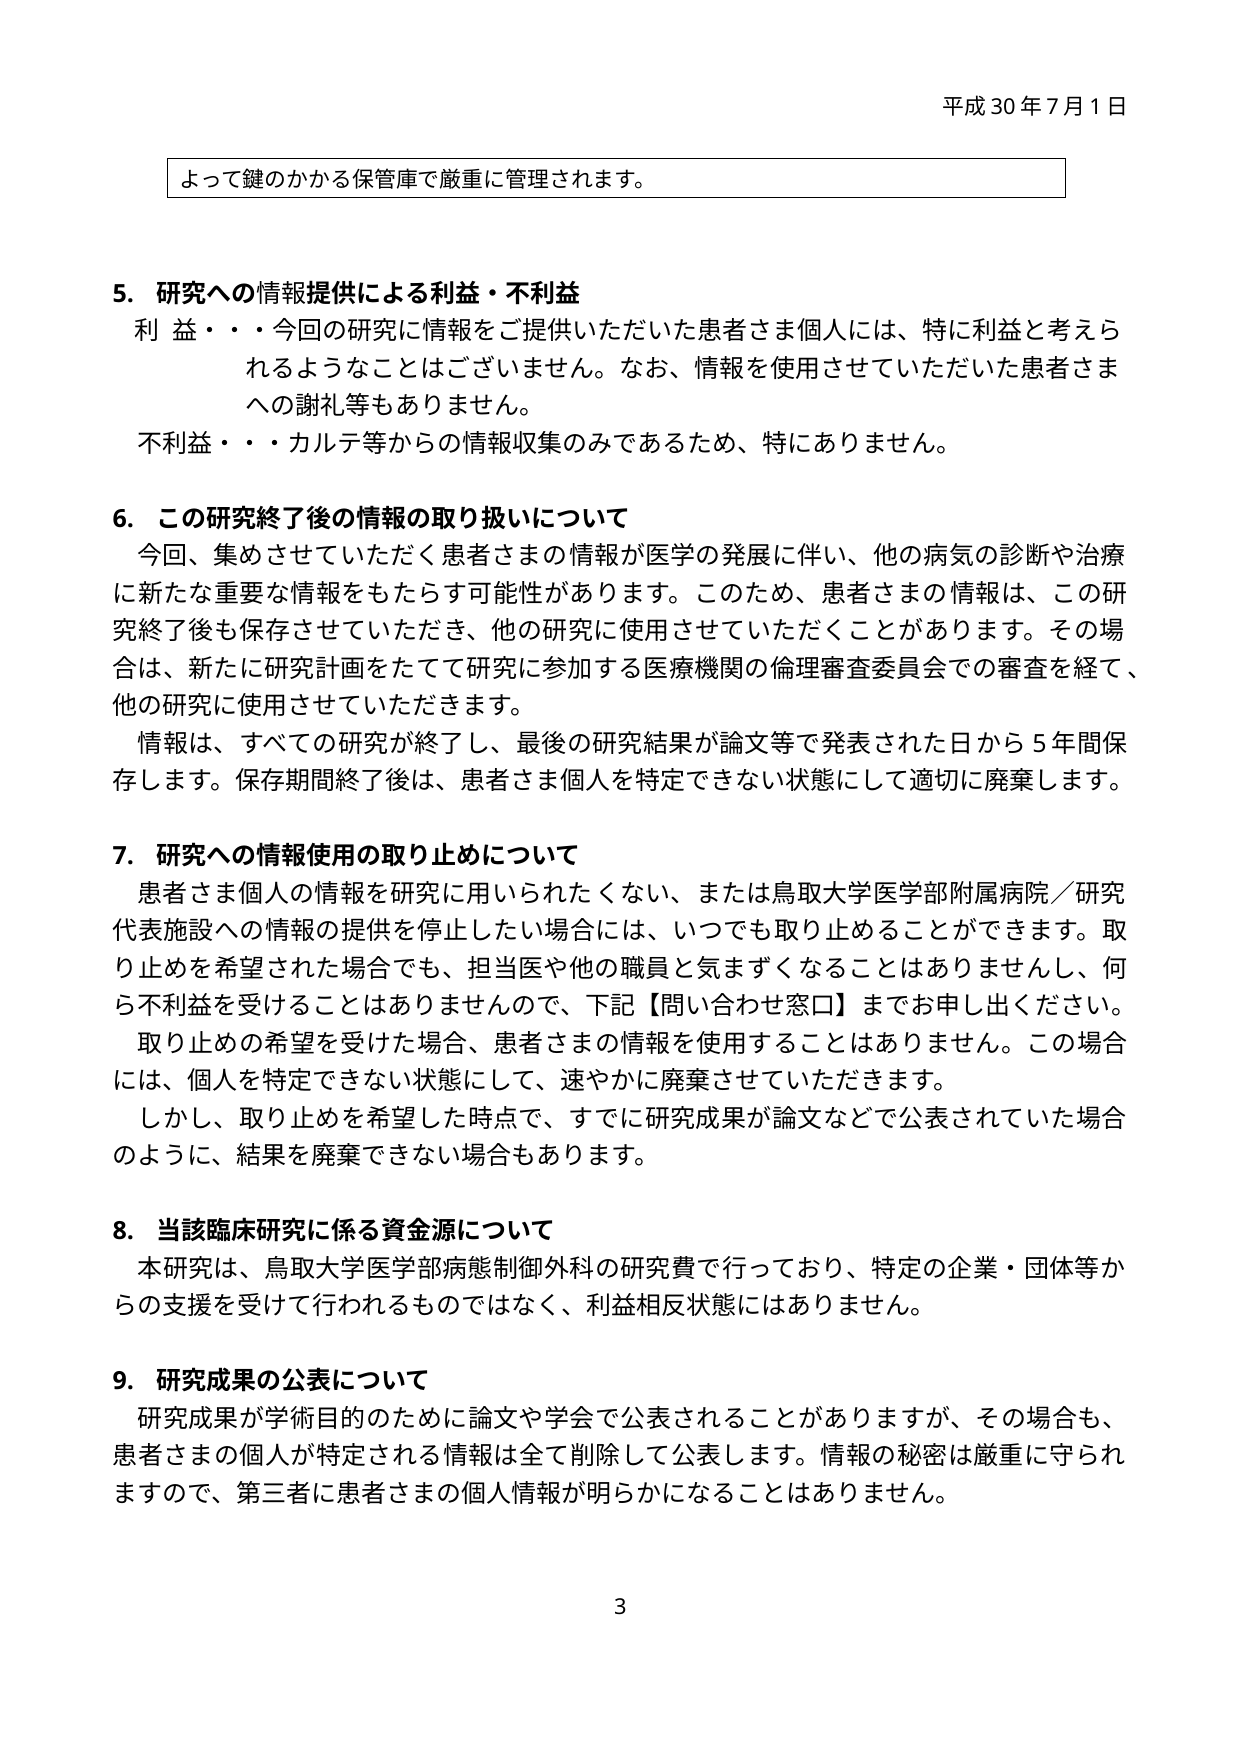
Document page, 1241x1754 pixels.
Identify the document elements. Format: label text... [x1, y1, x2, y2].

list 研究への情報使用の取り止めについて [112, 835, 1128, 873]
text 利益・・・今回の研究に情報をご提供いただいた患者さま個人には、特に利益と考えられるようなことはございません。なお、情報を使用させていただいた患者さまへの謝礼等もありません。 [134, 310, 1128, 423]
text 情報は、すべての研究が終了し、最後の研究結果が論文等で発表された日から5年間保存します。保存期間終了後は、患者さま個人を特定できない状態にして適切に廃棄します。 [112, 723, 1128, 798]
text 患者さま個人の情報を研究に用いられたくない、または鳥取大学医学部附属病院／研究代表施設への情報の提供を停止したい場合には、いつでも取り止めることができます。取り止めを希望された場合でも、担当医や他の職員と気まずくなることはありませんし、何ら不利益を受けることはありませんので、下記【問い合わせ窓口】までお申し出ください。 [112, 873, 1128, 1023]
text 不利益・・・カルテ等からの情報収集のみであるため、特にありません。 [112, 423, 1128, 460]
text 取り止めの希望を受けた場合、患者さまの情報を使用することはありません。この場合には、個人を特定できない状態にして、速やかに廃棄させていただきます。 [112, 1023, 1128, 1098]
list 研究成果の公表について [112, 1360, 1128, 1398]
list 当該臨床研究に係る資金源について [112, 1210, 1128, 1248]
text 研究成果が学術目的のために論文や学会で公表されることがありますが、その場合も、患者さまの個人が特定される情報は全て削除して公表します。情報の秘密は厳重に守られますので、第三者に患者さまの個人情報が明らかになることはありません。 [112, 1398, 1128, 1510]
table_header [168, 159, 1065, 197]
list 研究への情報提供による利益・不利益 [112, 273, 1128, 310]
text しかし、取り止めを希望した時点で、すでに研究成果が論文などで公表されていた場合のように、結果を廃棄できない場合もあります。 [112, 1098, 1128, 1173]
text 本研究は、鳥取大学医学部病態制御外科の研究費で行っており、特定の企業・団体等からの支援を受けて行われるものではなく、利益相反状態にはありません。 [112, 1248, 1128, 1323]
list この研究終了後の情報の取り扱いについて [112, 498, 1128, 535]
text 今回、集めさせていただく患者さまの情報が医学の発展に伴い、他の病気の診断や治療に新たな重要な情報をもたらす可能性があります。このため、患者さまの情報は、この研究終了後も保存させていただき、他の研究に使用させていただくことがあります。その場合は、新たに研究計画をたてて研究に参加する医療機関の倫理審査委員会での審査を経て、他の研究に使用させていただきます。 [112, 535, 1128, 723]
